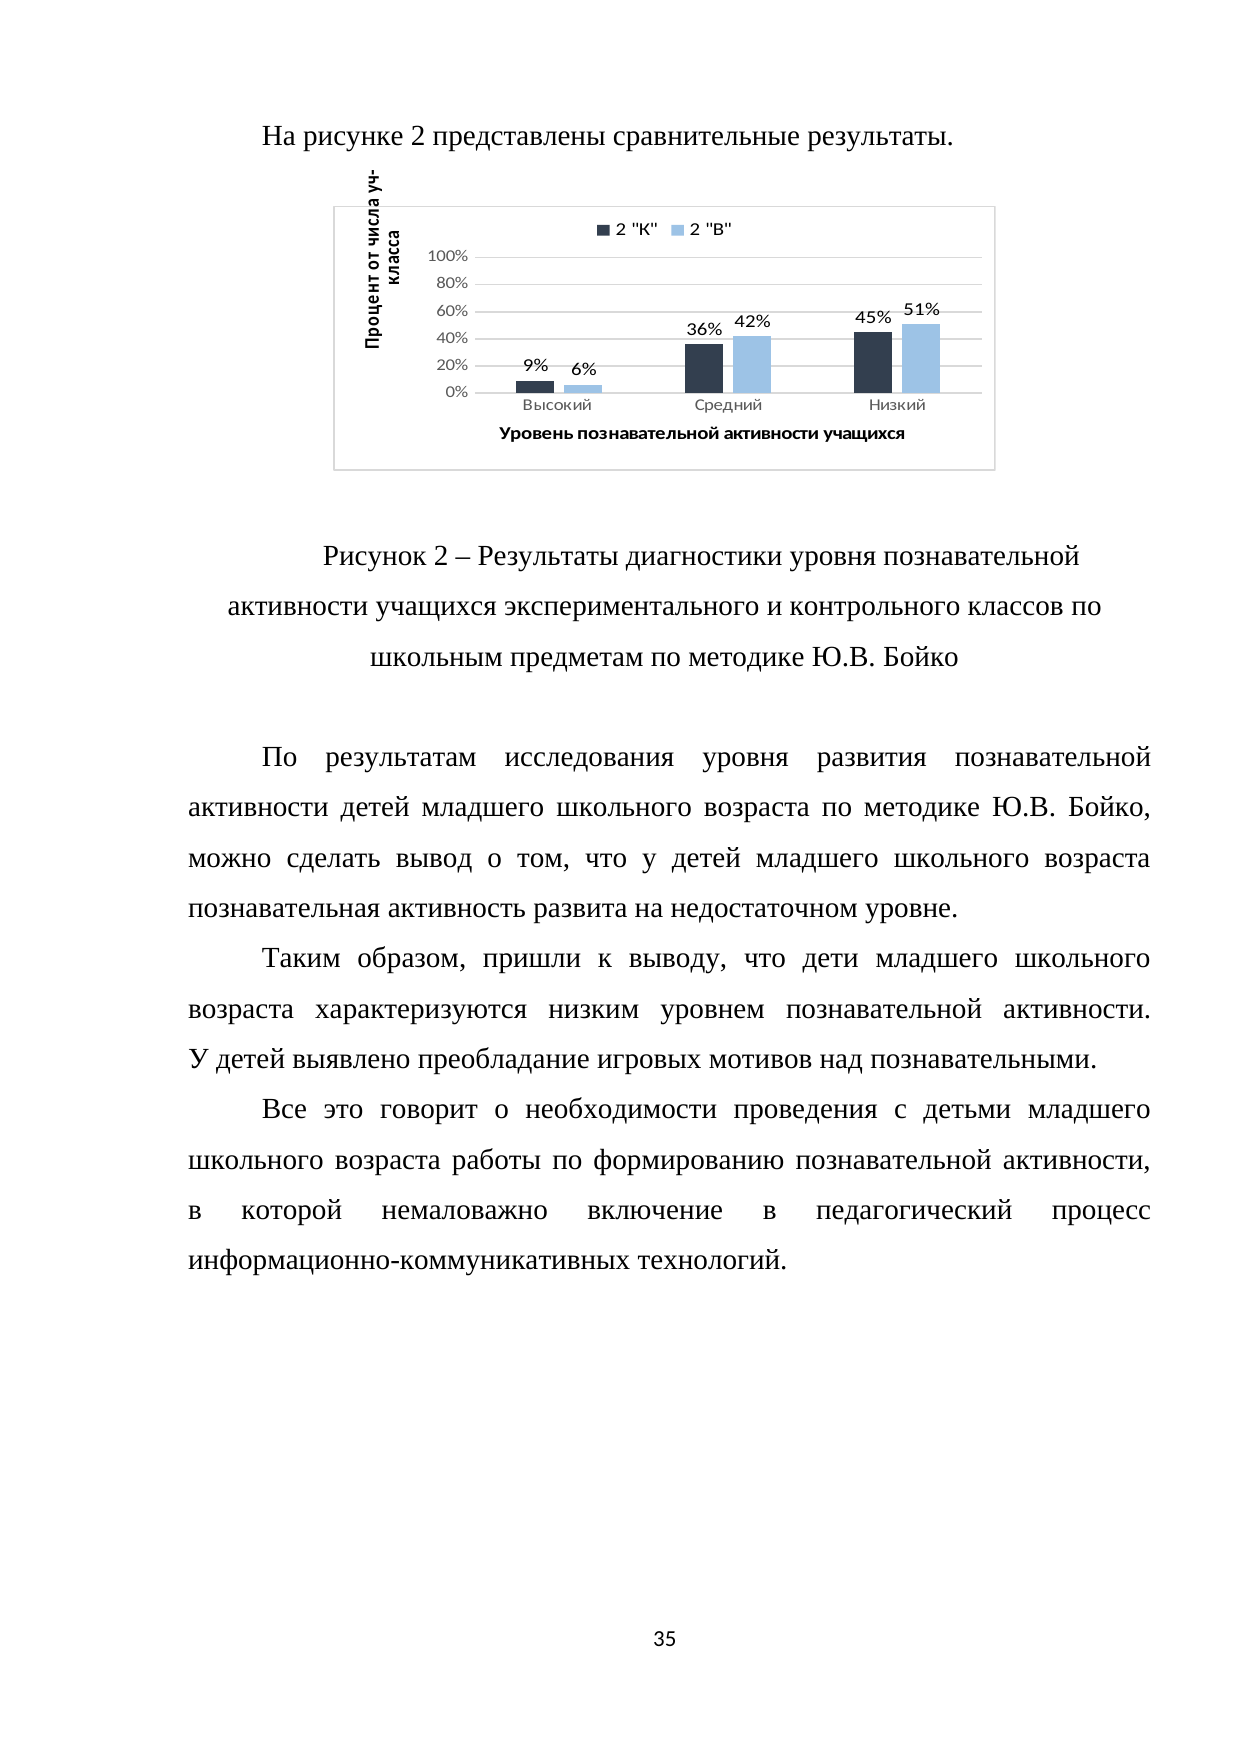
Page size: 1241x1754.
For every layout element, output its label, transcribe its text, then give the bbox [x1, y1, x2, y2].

text По результатам исследования уровня развития познавательной активности детей младшего школьного возраста по методике Ю.В. Бойко, можно сделать вывод о том, что у детей младшего школьного возраста познавательная активность развита на недостаточном уровне. [188, 739, 1152, 924]
text Таким образом, пришли к выводу, что дети младшего школьного возраста характеризуются низким уровнем познавательной активности. У детей выявлено преобладание игровых мотивов над познавательными. [188, 941, 1152, 1075]
text Рисунок 2 – Результаты диагностики уровня познавательной активности учащихся экспериментального и контрольного классов по школьным предметам по методике Ю.В. Бойко [177, 538, 1152, 672]
text Все это говорит о необходимости проведения с детьми младшего школьного возраста работы по формированию познавательной активности, в которой немаловажно включение в педагогический процесс информационно-коммуникативных технологий. [188, 1091, 1152, 1276]
text На рисунке 2 представлены сравнительные результаты. [188, 118, 1152, 152]
